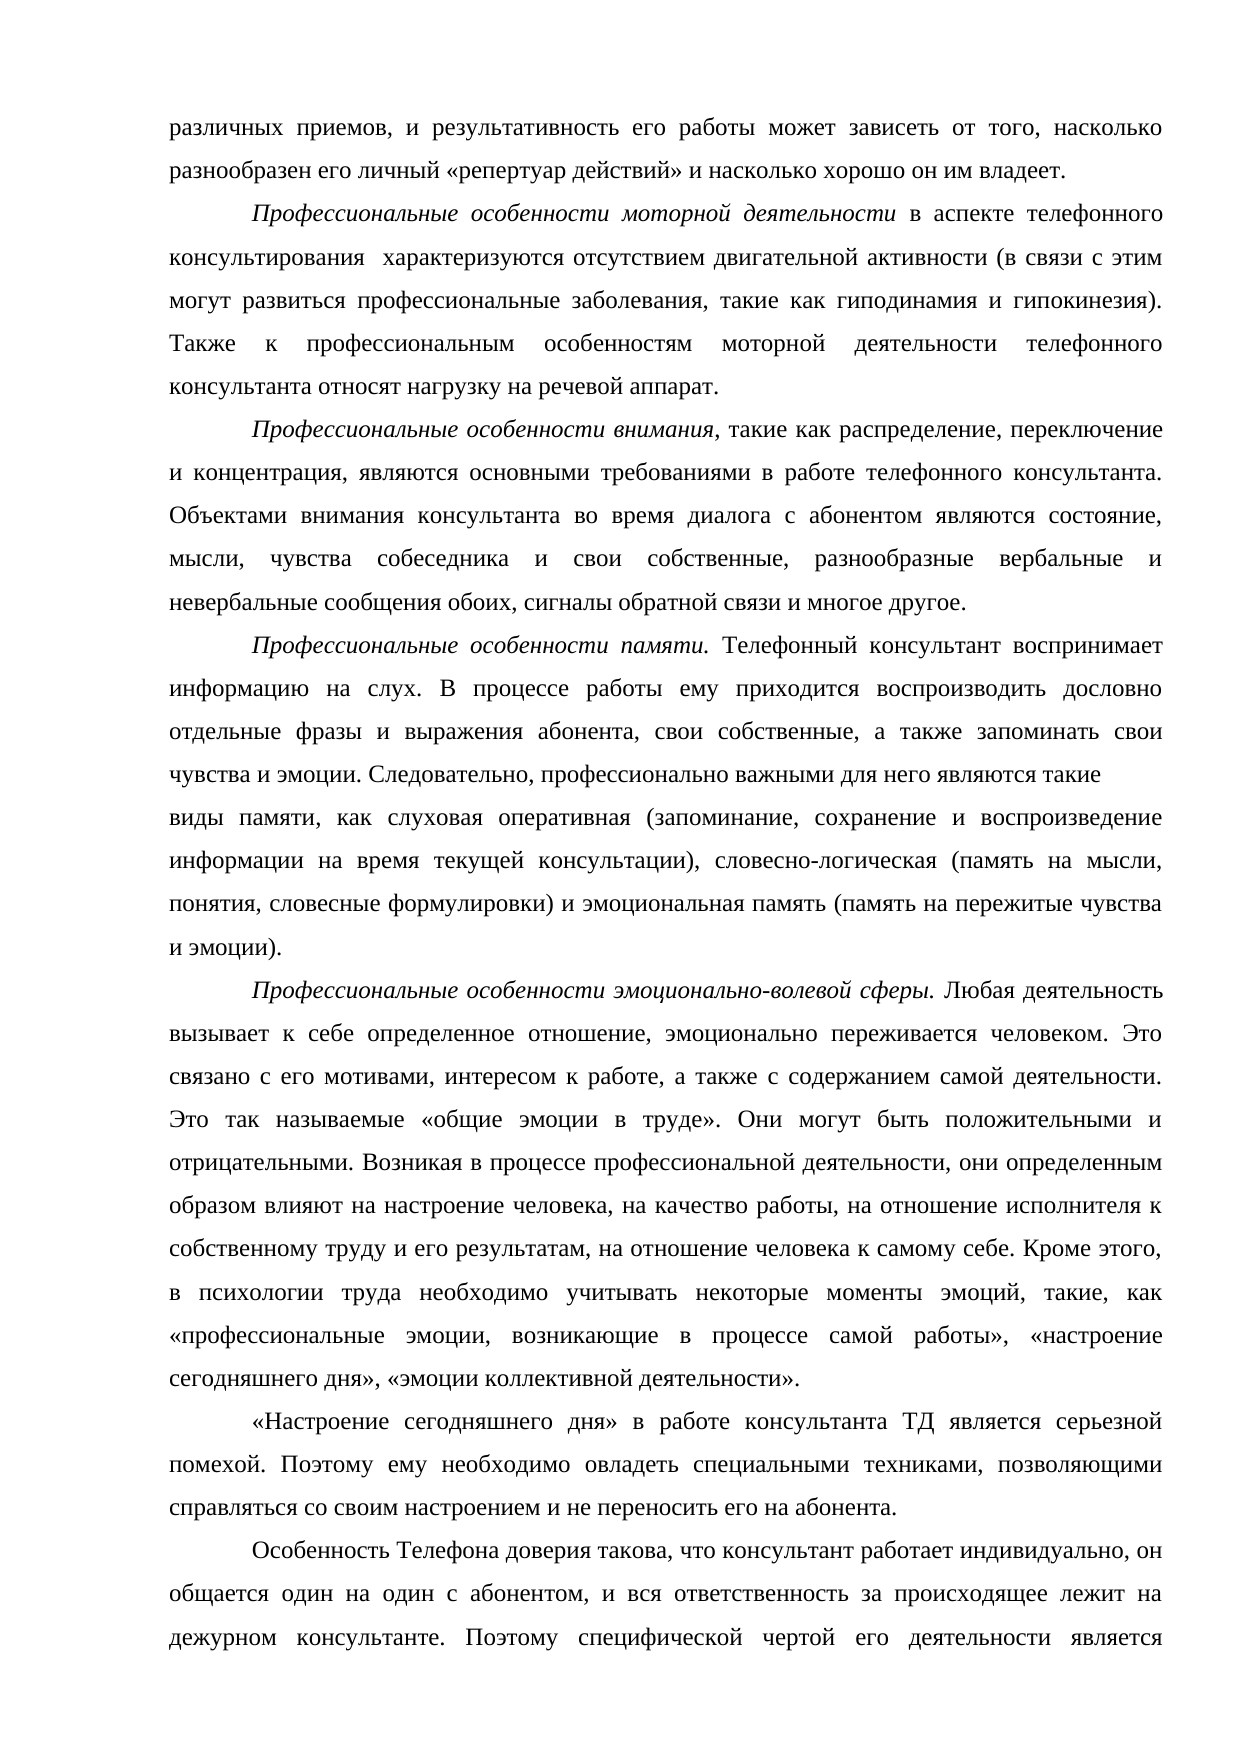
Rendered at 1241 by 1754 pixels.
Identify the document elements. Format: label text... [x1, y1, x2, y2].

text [169, 112, 1163, 184]
text виды памяти, как слуховая оперативная (запоминание, сохранение и воспроизведение информации на время текущей консультации), словесно-логическая (память на мысли, понятия, словесные формулировки) и эмоциональная память (память на пережитые чувства и эмоции). [169, 802, 1163, 960]
text Профессиональные особенности моторной деятельности в аспекте телефонного консультирования характеризуются отсутствием двигательной активности (в связи с этим могут развиться профессиональные заболевания, такие как гиподинамия и гипокинезия). Также к профессиональным особенностям моторной деятельности телефонного консультанта относят нагрузку на речевой аппарат. [169, 198, 1163, 400]
text «Настроение сегодняшнего дня» в работе консультанта ТД является серьезной помехой. Поэтому ему необходимо овладеть специальными техниками, позволяющими справляться со своим настроением и не переносить его на абонента. [169, 1406, 1163, 1521]
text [169, 1535, 1163, 1650]
text Профессиональные особенности внимания, такие как распределение, переключение и концентрация, являются основными требованиями в работе телефонного консультанта. Объектами внимания консультанта во время диалога с абонентом являются состояние, мысли, чувства собеседника и свои собственные, разнообразные вербальные и невербальные сообщения обоих, сигналы обратной связи и многое другое. [169, 414, 1163, 615]
text Профессиональные особенности памяти. Телефонный консультант воспринимает информацию на слух. В процессе работы ему приходится воспроизводить дословно отдельные фразы и выражения абонента, свои собственные, а также запоминать свои чувства и эмоции. Следовательно, профессионально важными для него являются такие [169, 630, 1163, 788]
text Профессиональные особенности эмоционально-волевой сферы. Любая деятельность вызывает к себе определенное отношение, эмоционально переживается человеком. Это связано с его мотивами, интересом к работе, а также с содержанием самой деятельности. Это так называемые «общие эмоции в труде». Они могут быть положительными и отрицательными. Возникая в процессе профессиональной деятельности, они определенным образом влияют на настроение человека, на качество работы, на отношение исполнителя к собственному труду и его результатам, на отношение человека к самому себе. Кроме этого, в психологии труда необходимо учитывать некоторые моменты эмоций, такие, как «профессиональные эмоции, возникающие в процессе самой работы», «настроение сегодняшнего дня», «эмоции коллективной деятельности». [169, 975, 1163, 1392]
